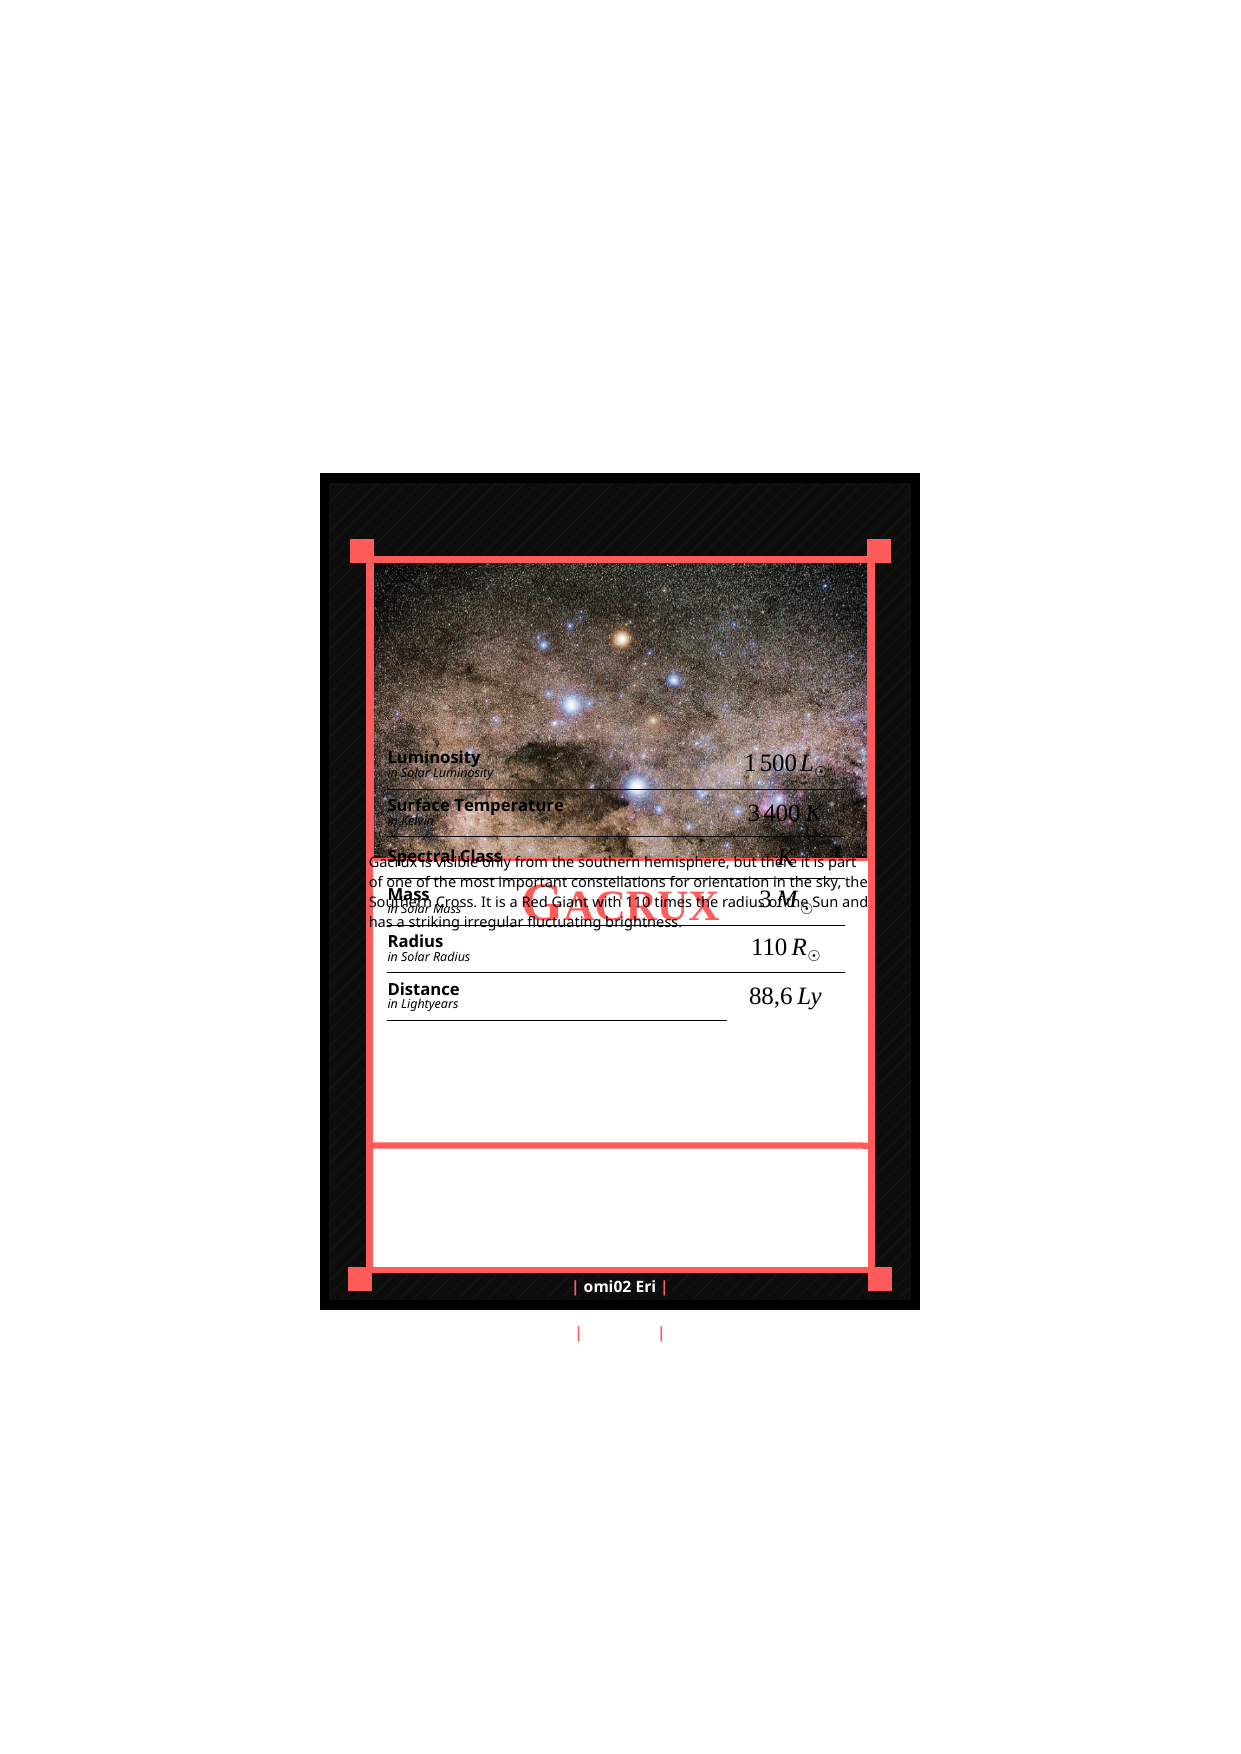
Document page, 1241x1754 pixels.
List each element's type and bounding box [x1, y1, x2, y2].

picture [374, 563, 868, 858]
